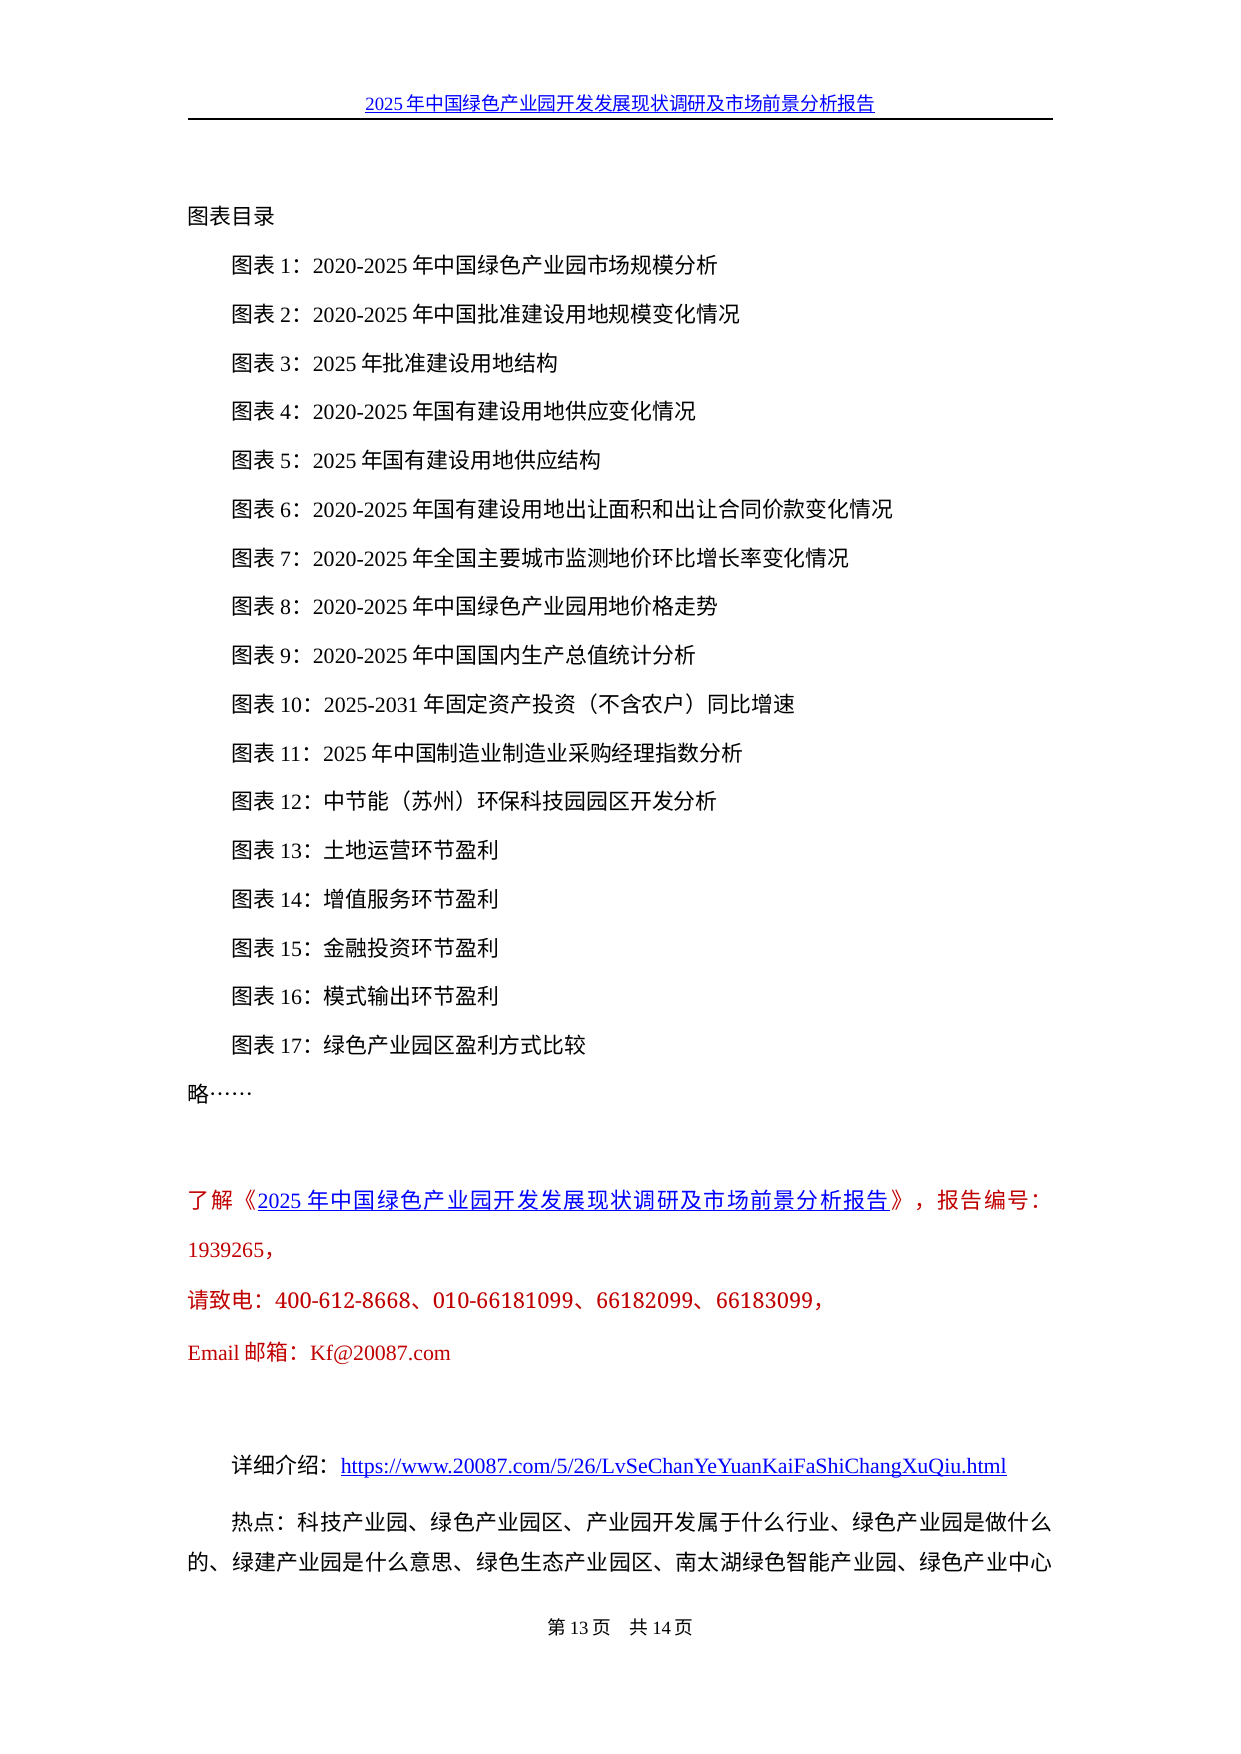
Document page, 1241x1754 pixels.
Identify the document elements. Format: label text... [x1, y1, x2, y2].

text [187, 1504, 1053, 1577]
text 详细介绍：https://www.20087.com/5/26/LvSeChanYeYuanKaiFaShiChangXuQiu.html [187, 1448, 1053, 1480]
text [187, 150, 1053, 1109]
text Email邮箱：Kf@20087.com [187, 1335, 1053, 1367]
text 请致电：400-612-8668、010-66181099、66182099、66183099， [187, 1283, 1053, 1316]
text 了解《2025年中国绿色产业园开发发展现状调研及市场前景分析报告》，报告编号：1939265， [187, 1183, 1053, 1264]
